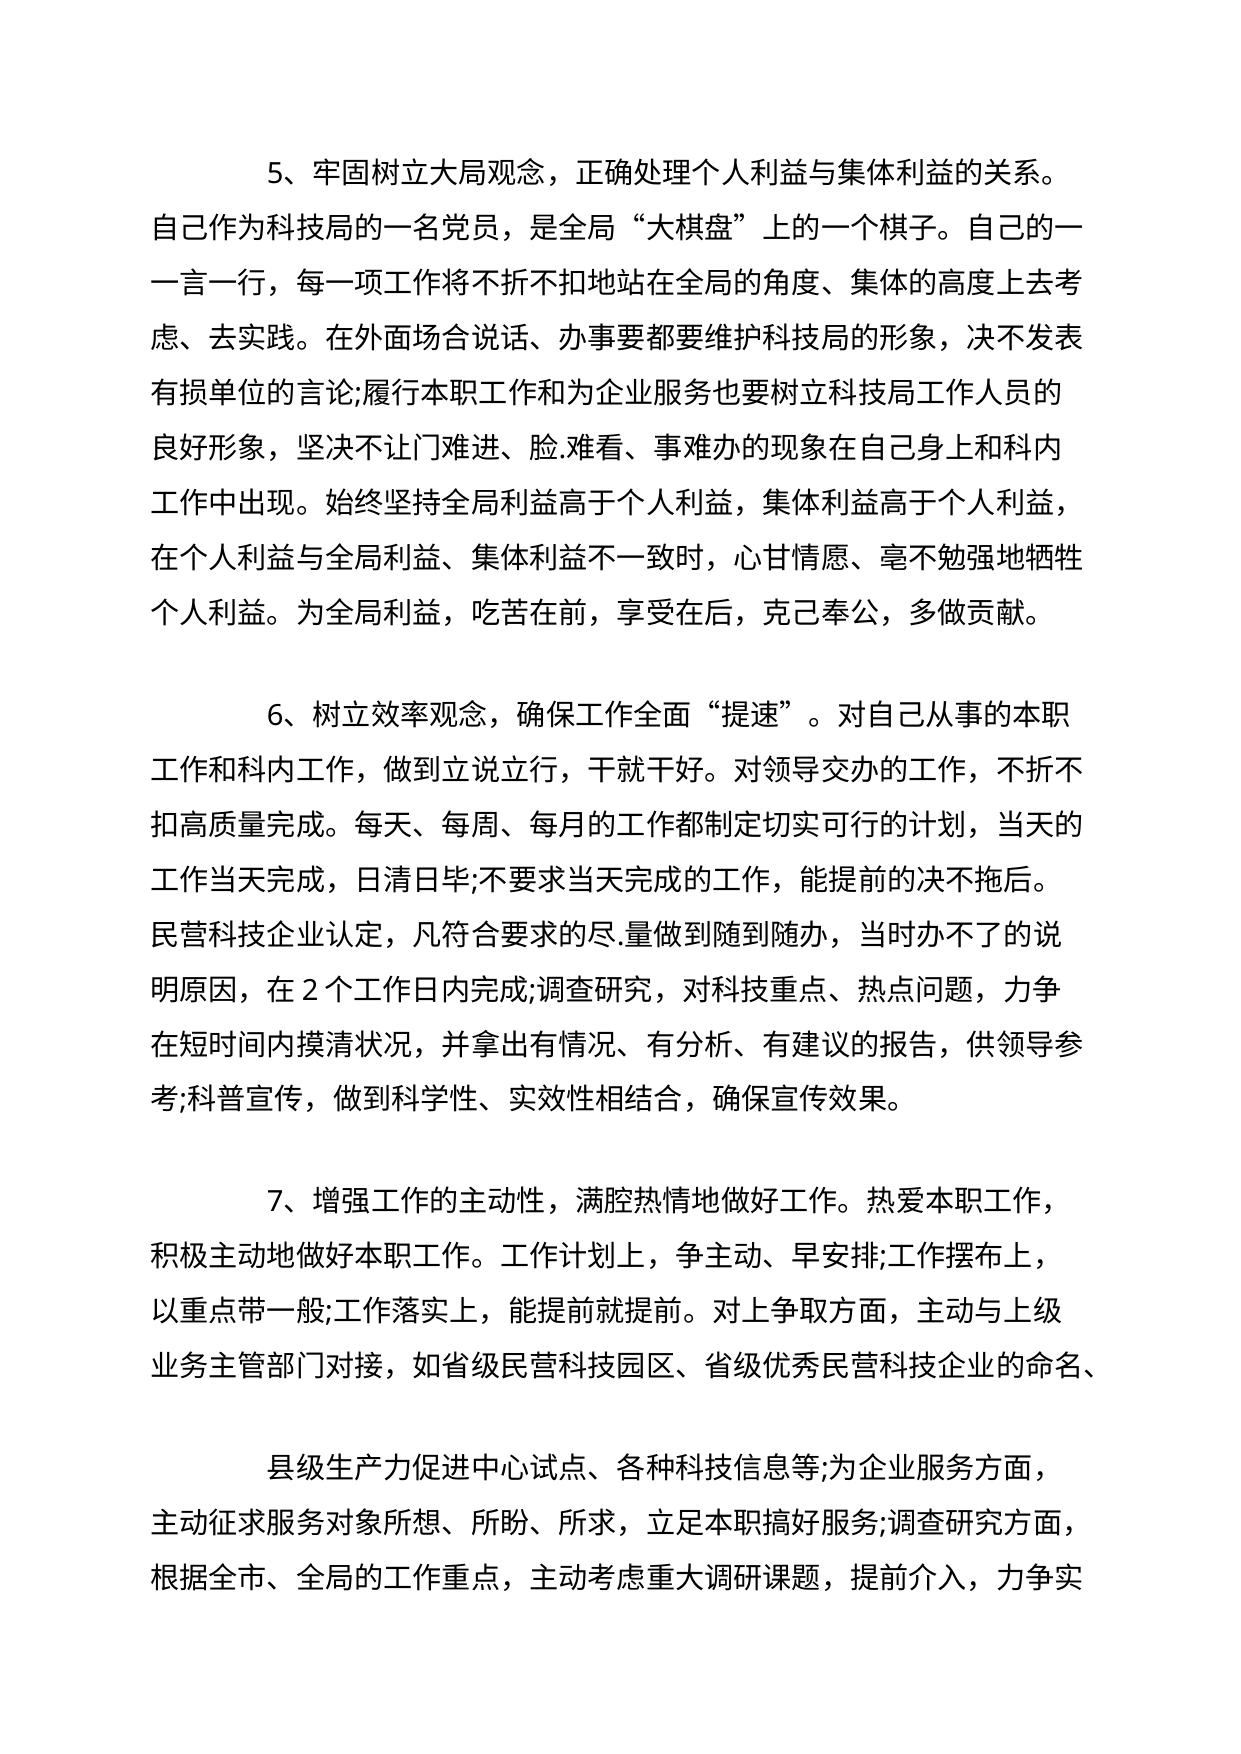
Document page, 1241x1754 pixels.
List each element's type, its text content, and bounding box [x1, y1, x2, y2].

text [150, 1445, 1090, 1597]
text 6、树立效率观念，确保工作全面“提速”。对自己从事的本职工作和科内工作，做到立说立行，干就干好。对领导交办的工作，不折不扣高质量完成。每天、每周、每月的工作都制定切实可行的计划，当天的工作当天完成，日清日毕;不要求当天完成的工作，能提前的决不拖后。民营科技企业认定，凡符合要求的尽.量做到随到随办，当时办不了的说明原因，在2个工作日内完成;调查研究，对科技重点、热点问题，力争在短时间内摸清状况，并拿出有情况、有分析、有建议的报告，供领导参考;科普宣传，做到科学性、实效性相结合，确保宣传效果。 [150, 691, 1090, 1118]
text 7、增强工作的主动性，满腔热情地做好工作。热爱本职工作，积极主动地做好本职工作。工作计划上，争主动、早安排;工作摆布上，以重点带一般;工作落实上，能提前就提前。对上争取方面，主动与上级业务主管部门对接，如省级民营科技园区、省级优秀民营科技企业的命名、 [150, 1178, 1090, 1385]
text 5、牢固树立大局观念，正确处理个人利益与集体利益的关系。自己作为科技局的一名党员，是全局“大棋盘”上的一个棋子。自己的一一言一行，每一项工作将不折不扣地站在全局的角度、集体的高度上去考虑、去实践。在外面场合说话、办事要都要维护科技局的形象，决不发表有损单位的言论;履行本职工作和为企业服务也要树立科技局工作人员的良好形象，坚决不让门难进、脸.难看、事难办的现象在自己身上和科内工作中出现。始终坚持全局利益高于个人利益，集体利益高于个人利益，在个人利益与全局利益、集体利益不一致时，心甘情愿、亳不勉强地牺牲个人利益。为全局利益，吃苦在前，享受在后，克己奉公，多做贡献。 [150, 150, 1090, 632]
